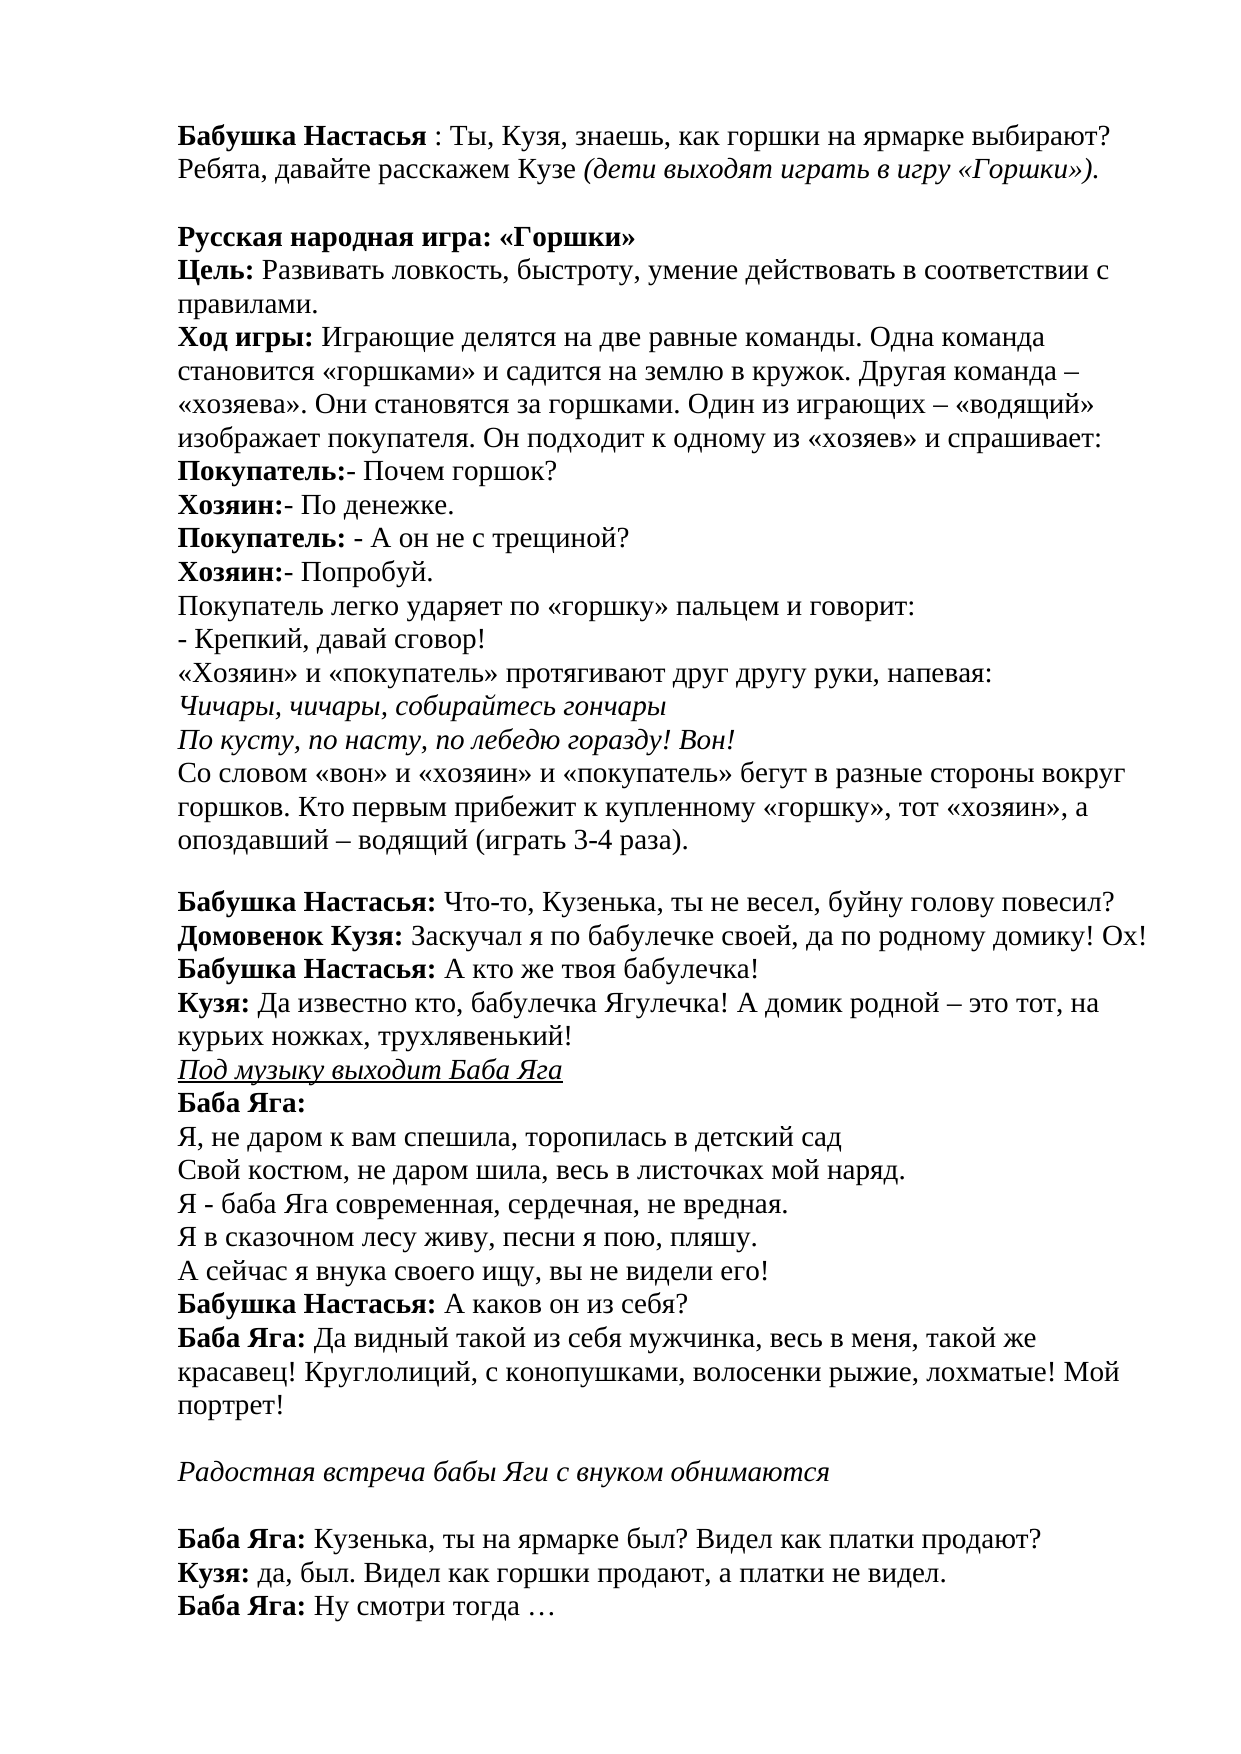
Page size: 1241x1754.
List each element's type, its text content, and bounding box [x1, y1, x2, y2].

text Баба Яга: Кузенька, ты на ярмарке был? Видел как платки продают? [177, 1521, 1152, 1555]
text Баба Яга: Ну смотри тогда … [177, 1588, 1152, 1622]
text Цель: Развивать ловкость, быстроту, умение действовать в соответствии с правилами. Ход игры: Играющие делятся на две равные команды. Одна команда становится «горшками» и садится на землю в кружок. Другая команда – «хозяева». Они становятся за горшками. Один из играющих – «водящий» изображает покупателя. Он подходит к одному из «хозяев» и спрашивает: Покупатель:- Почем горшок? Хозяин:- По денежке. Покупатель: - А он не с трещиной? Хозяин:- Попробуй. Покупатель легко ударяет по «горшку» пальцем и говорит: - Крепкий, давай сговор! «Хозяин» и «покупатель» протягивают друг другу руки, напевая: Чичары, чичары, собирайтесь гончары По кусту, по насту, по лебедю горазду! Вон! Со словом «вон» и «хозяин» и «покупатель» бегут в разные стороны вокруг горшков. Кто первым прибежит к купленному «горшку», тот «хозяин», а опоздавший – водящий (играть 3-4 раза). [177, 252, 1152, 884]
text Радостная встреча бабы Яги с внуком обнимаются [177, 1454, 1152, 1488]
text Кузя: да, был. Видел как горшки продают, а платки не видел. [177, 1555, 1152, 1588]
text Русская народная игра: «Горшки» [177, 219, 1152, 252]
text Бабушка Настасья : Ты, Кузя, знаешь, как горшки на ярмарке выбирают? Ребята, давайте расскажем Кузе (дети выходят играть в игру «Горшки»). [177, 118, 1152, 185]
text Бабушка Настасья: Что-то, Кузенька, ты не весел, буйну голову повесил? Домовенок Кузя: Заскучал я по бабулечке своей, да по родному домику! Ох! Бабушка Настасья: А кто же твоя бабулечка! Кузя: Да известно кто, бабулечка Ягулечка! А домик родной – это тот, на курьих ножках, трухлявенький! Под музыку выходит Баба Яга Баба Яга: Я, не даром к вам спешила, торопилась в детский сад Свой костюм, не даром шила, весь в листочках мой наряд. Я - баба Яга современная, сердечная, не вредная. Я в сказочном лесу живу, песни я пою, пляшу. А сейчас я внука своего ищу, вы не видели его! Бабушка Настасья: А каков он из себя? Баба Яга: Да видный такой из себя мужчинка, весь в меня, такой же красавец! Круглолиций, с конопушками, волосенки рыжие, лохматые! Мой портрет! [177, 884, 1152, 1421]
